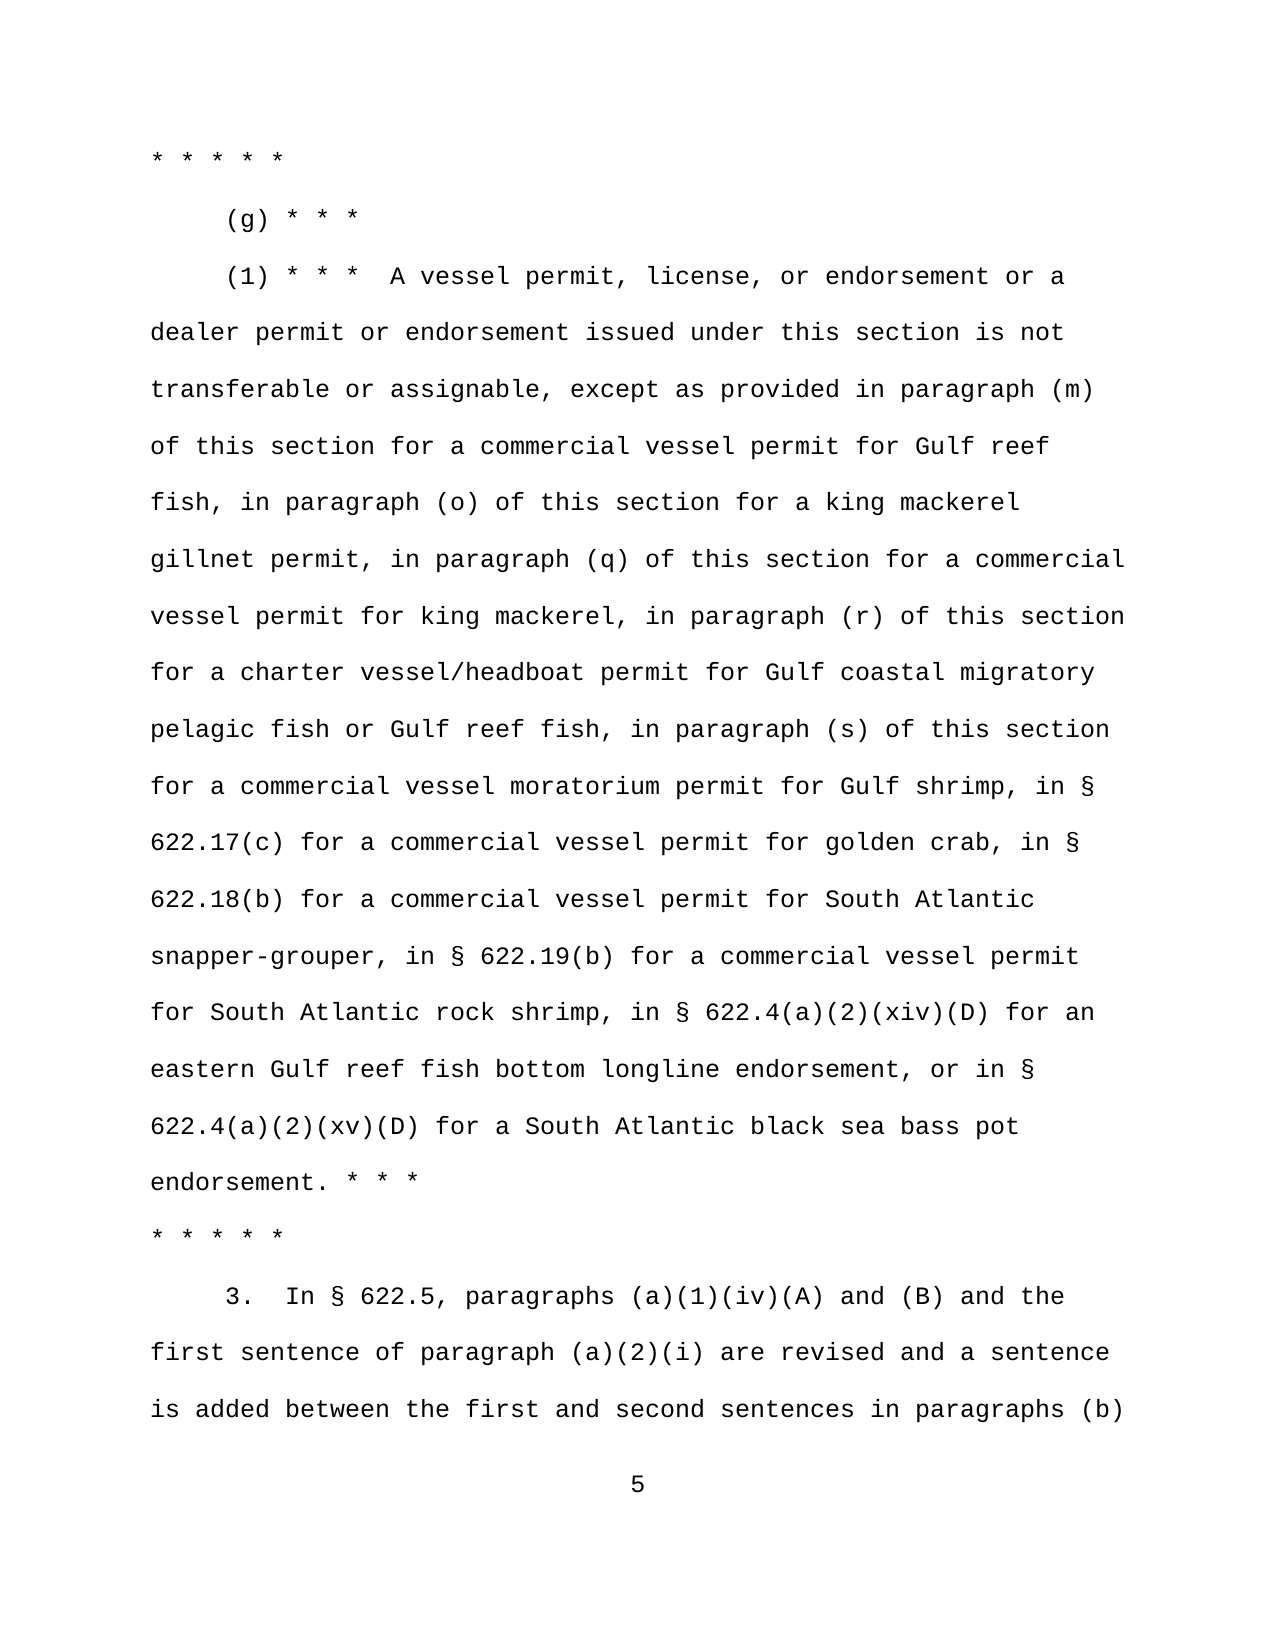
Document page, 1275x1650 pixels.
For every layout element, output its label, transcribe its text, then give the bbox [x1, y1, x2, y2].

text (1) * * * A vessel permit, license, or endorsement or a dealer permit or endorsement issued under this section is not transferable or assignable, except as provided in paragraph (m) of this section for a commercial vessel permit for Gulf reef fish, in paragraph (o) of this section for a king mackerel gillnet permit, in paragraph (q) of this section for a commercial vessel permit for king mackerel, in paragraph (r) of this section for a charter vessel/headboat permit for Gulf coastal migratory pelagic fish or Gulf reef fish, in paragraph (s) of this section for a commercial vessel moratorium permit for Gulf shrimp, in § 622.17(c) for a commercial vessel permit for golden crab, in § 622.18(b) for a commercial vessel permit for South Atlantic snapper-grouper, in § 622.19(b) for a commercial vessel permit for South Atlantic rock shrimp, in § 622.4(a)(2)(xiv)(D) for an eastern Gulf reef fish bottom longline endorsement, or in § 622.4(a)(2)(xv)(D) for a South Atlantic black sea bass pot endorsement. * * * [150, 263, 1125, 1198]
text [150, 1283, 1125, 1425]
text (g) * * * [150, 207, 1125, 235]
text * * * * * [150, 150, 1125, 178]
text * * * * * [150, 1227, 1125, 1255]
